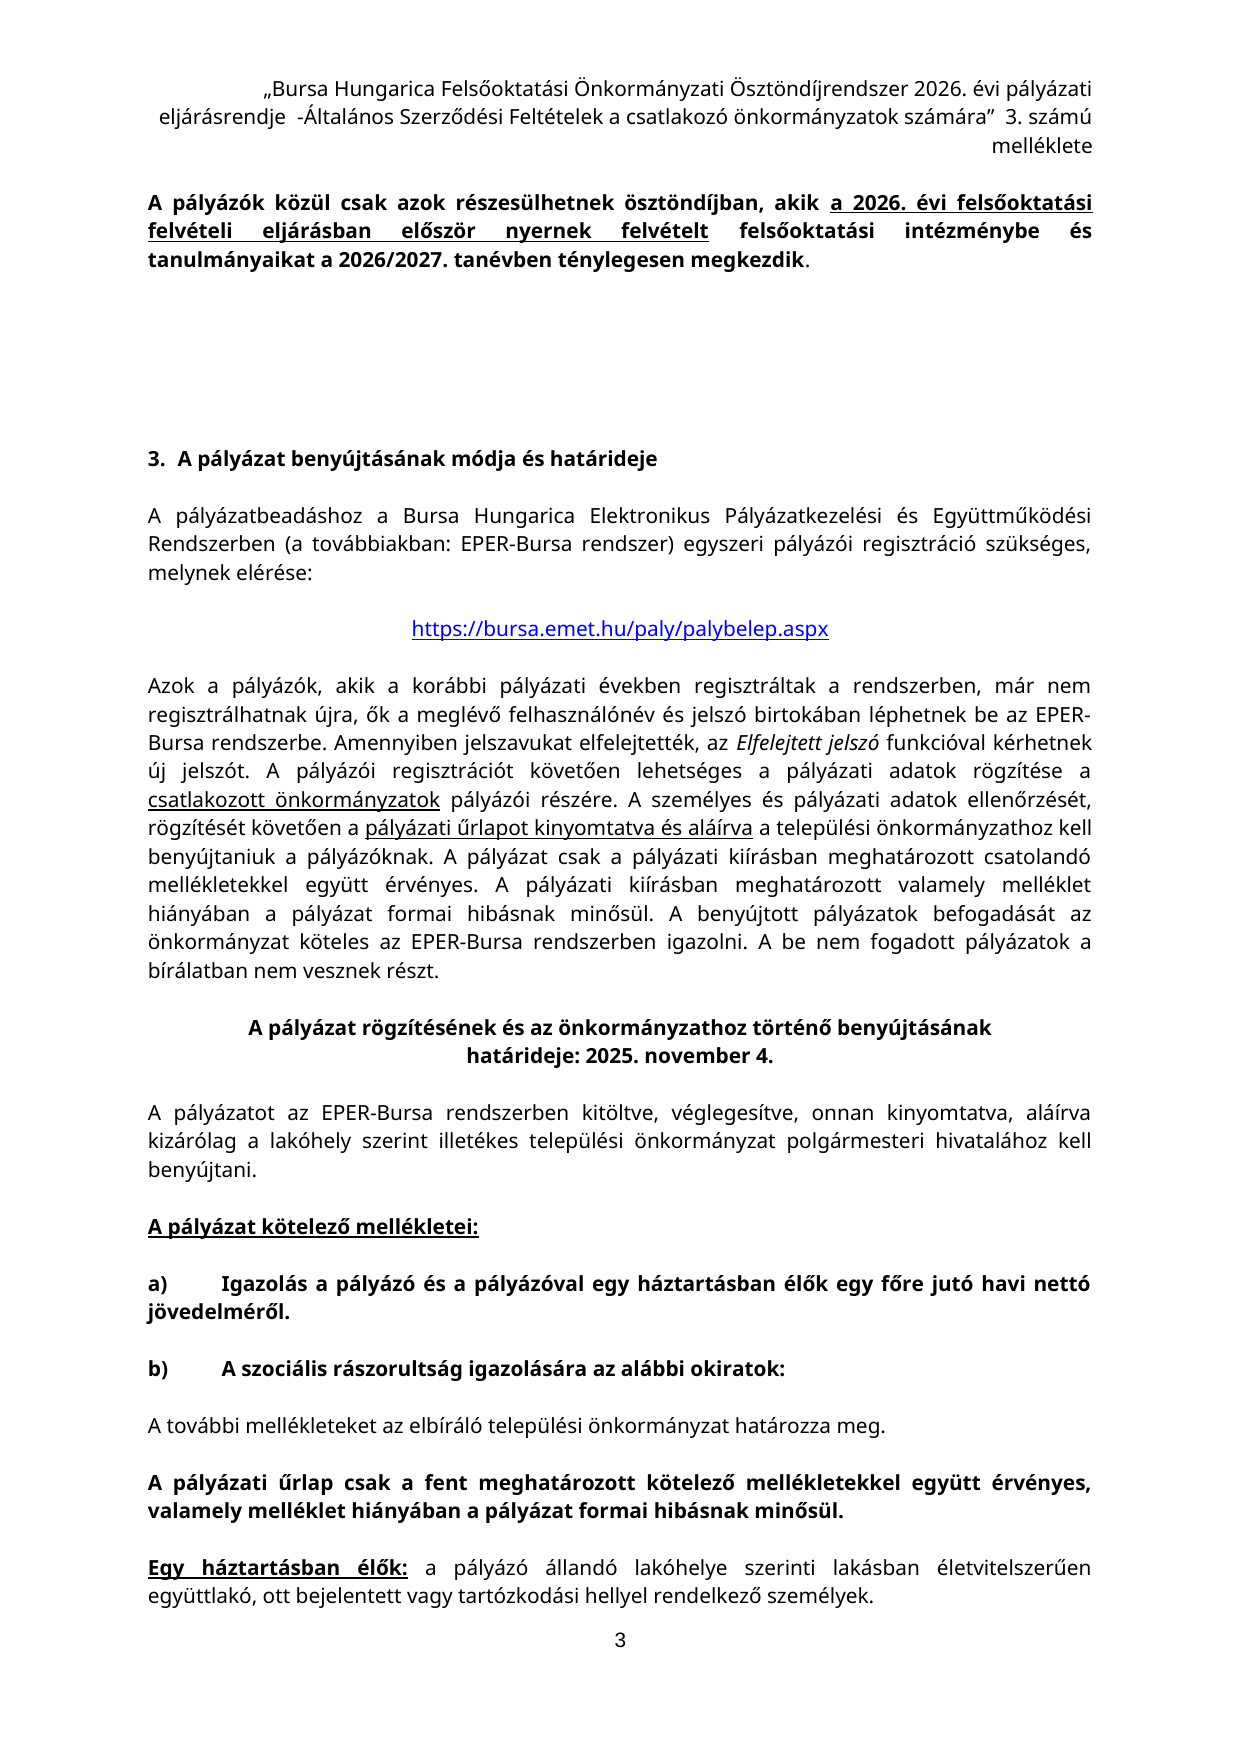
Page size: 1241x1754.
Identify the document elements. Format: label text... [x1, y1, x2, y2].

text https://bursa.emet.hu/paly/palybelep.aspx [148, 614, 1092, 643]
text b) A szociális rászorultság igazolására az alábbi okiratok: [148, 1354, 1092, 1383]
text Egy háztartásban élők: a pályázó állandó lakóhelye szerinti lakásban életvitelszerűen együttlakó, ott bejelentett vagy tartózkodási hellyel rendelkező személyek. [148, 1553, 1092, 1610]
text A további mellékleteket az elbíráló települési önkormányzat határozza meg. [148, 1411, 1092, 1439]
text Azok a pályázók, akik a korábbi pályázati években regisztráltak a rendszerben, már nem regisztrálhatnak újra, ők a meglévő felhasználónév és jelszó birtokában léphetnek be az EPER-Bursa rendszerbe. Amennyiben jelszavukat elfelejtették, az Elfelejtett jelszó funkcióval kérhetnek új jelszót. A pályázói regisztrációt követően lehetséges a pályázati adatok rögzítése a csatlakozott önkormányzatok pályázói részére. A személyes és pályázati adatok ellenőrzését, rögzítését követően a pályázati űrlapot kinyomtatva és aláírva a települési önkormányzathoz kell benyújtaniuk a pályázóknak. A pályázat csak a pályázati kiírásban meghatározott csatolandó mellékletekkel együtt érvényes. A pályázati kiírásban meghatározott valamely melléklet hiányában a pályázat formai hibásnak minősül. A benyújtott pályázatok befogadását az önkormányzat köteles az EPER-Bursa rendszerben igazolni. A be nem fogadott pályázatok a bírálatban nem vesznek részt. [148, 671, 1092, 984]
list A pályázat benyújtásának módja és határideje [148, 444, 1092, 472]
text A pályázók közül csak azok részesülhetnek ösztöndíjban, akik a 2026. évi felsőoktatási felvételi eljárásban először nyernek felvételt felsőoktatási intézménybe és tanulmányaikat a 2026/2027. tanévben ténylegesen megkezdik. [148, 188, 1092, 273]
text a) Igazolás a pályázó és a pályázóval egy háztartásban élők egy főre jutó havi nettó jövedelméről. [148, 1269, 1092, 1326]
text A pályázatot az EPER-Bursa rendszerben kitöltve, véglegesítve, onnan kinyomtatva, aláírva kizárólag a lakóhely szerint illetékes települési önkormányzat polgármesteri hivatalához kell benyújtani. [148, 1098, 1092, 1183]
text A pályázati űrlap csak a fent meghatározott kötelező mellékletekkel együtt érvényes, valamely melléklet hiányában a pályázat formai hibásnak minősül. [148, 1468, 1092, 1525]
text A pályázat kötelező mellékletei: [148, 1212, 1092, 1240]
text A pályázatbeadáshoz a Bursa Hungarica Elektronikus Pályázatkezelési és Együttműködési Rendszerben (a továbbiakban: EPER-Bursa rendszer) egyszeri pályázói regisztráció szükséges, melynek elérése: [148, 501, 1092, 586]
text határideje: 2025. november 4. [148, 1041, 1092, 1069]
text A pályázat rögzítésének és az önkormányzathoz történő benyújtásának [148, 1013, 1092, 1041]
